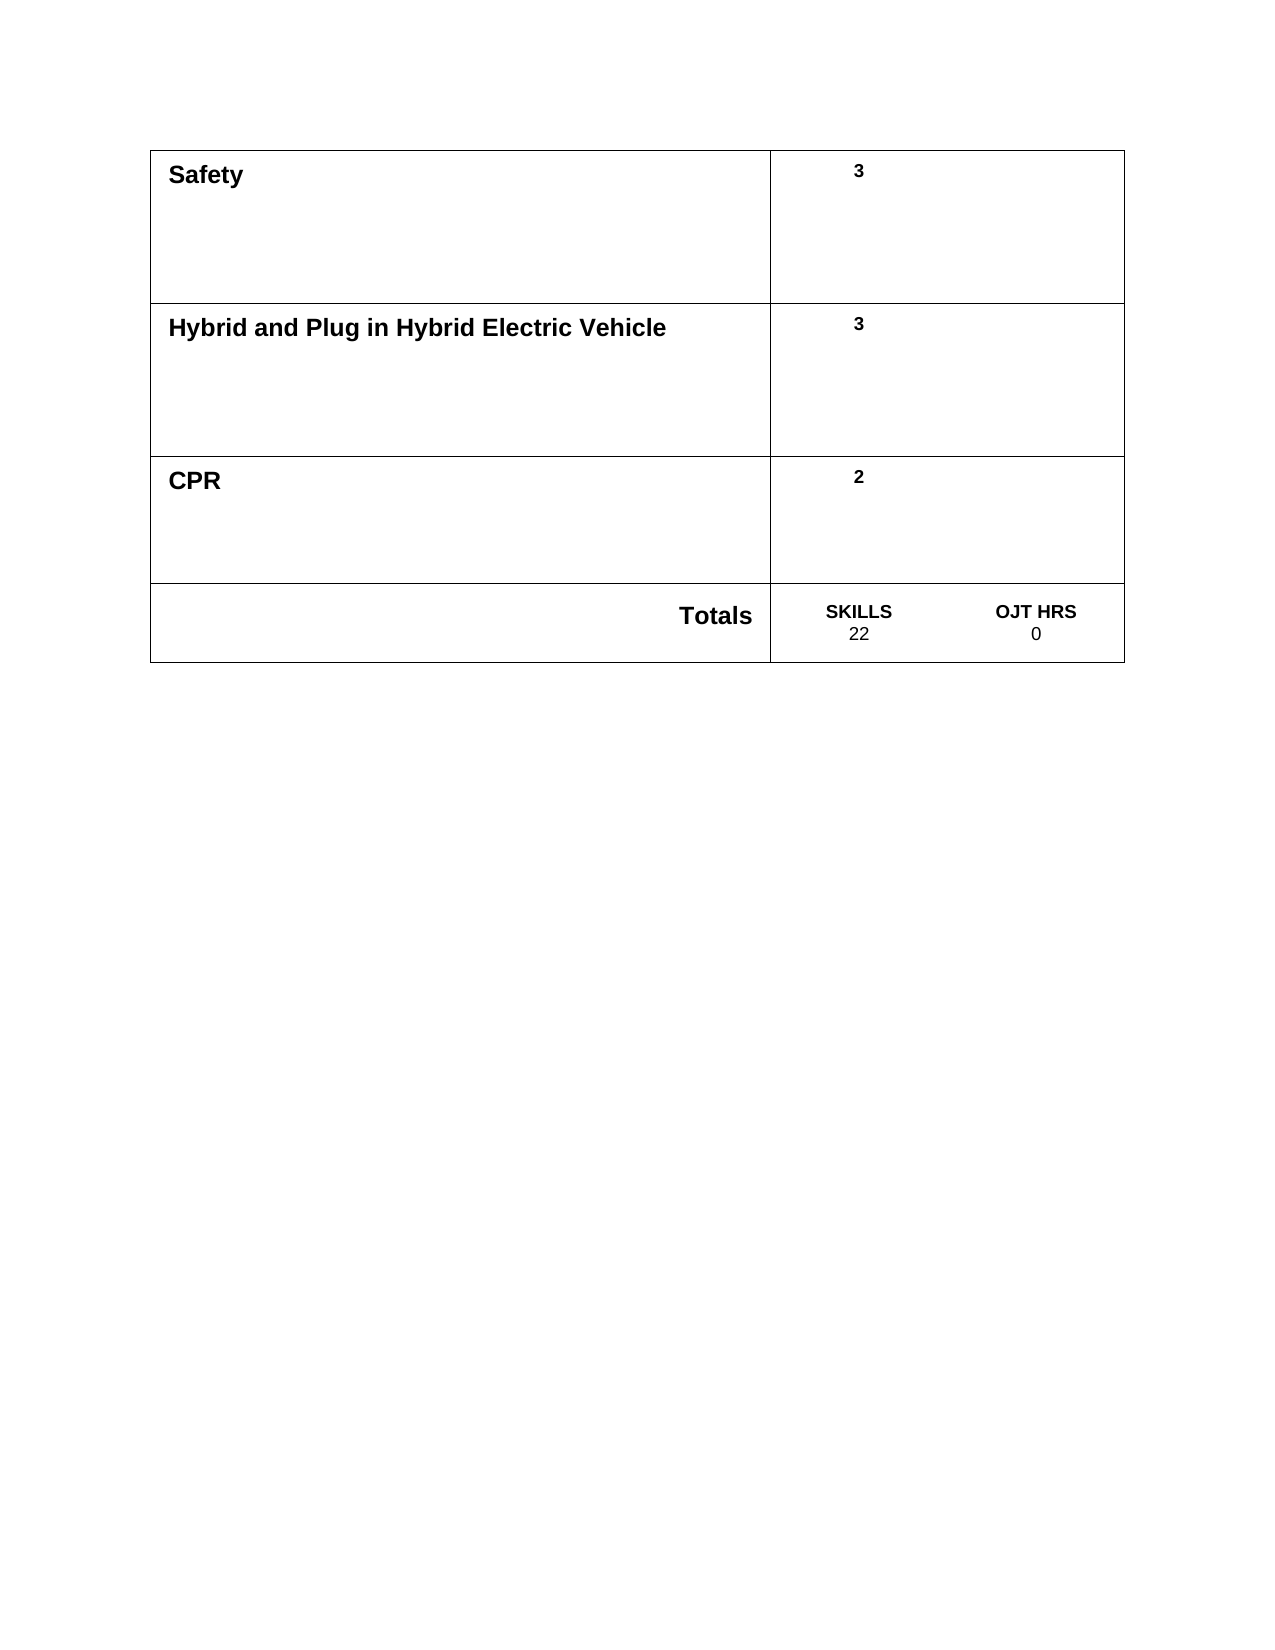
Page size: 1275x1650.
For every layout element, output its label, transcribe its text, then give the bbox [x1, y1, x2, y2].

table_cell 3 [771, 151, 947, 303]
table_cell 3 [771, 304, 947, 456]
table_cell 2 [771, 457, 947, 582]
table_cell [948, 457, 1124, 582]
table_cell [948, 304, 1124, 456]
table_cell OJT HRS 0 [948, 584, 1124, 662]
table_cell Safety The apprentice will be provided a basic overview of Active and Passive safety systems. Apprentices will gain in-depth knowledge of Volvo passive safety systems and Volvo’s rich safety history. The apprentice will become familiar with the proper handling of pyrotechnic devices, Supplemental Restraint System (SRS) calibrations, and SRS testing procedures. [151, 151, 770, 303]
table_cell SKILLS 22 [771, 584, 947, 662]
table_cell [948, 151, 1124, 303]
table_cell CPR The apprentice will be provided the fundamental skills and confidence to perform CPR on adult, children, or infants. Apprentices will be able to recognize and alleviate airway obstructions, the proper use of an AED, and the signs, symptoms, and corrective action for a stroke or heart attack. [151, 457, 770, 582]
table_cell Totals [151, 584, 770, 662]
table_cell Hybrid and Plug in Hybrid Electric Vehicle Apprentices will be guided through the design &amp; function, fault-tracing, diagnosis and repair of the T8 Plug-in Hybrid Electric Vehicles. Key topics are High Voltage, Integrated Starter/Generator, On-board Charging system, Battery Climate System, How to work safely, Determining if de-energizing is required, De-energizing the battery, Repair of High Voltage Battery and High Voltage Systems Diagnostics. Apprentices will be able to evaluate any Volvo Hybrid/Electric vehicle to determine whether the vehicle needs to be de-energized prior to work being performed. Key topics: • High Voltage • Integrated Starter/Generator • On-board Charging system • Battery Climate System • How to work safely • Determining if de-energizing is required • De-energizing the battery • Repair of High Voltage Battery and High Voltage Systems Diagnostics. [151, 304, 770, 456]
